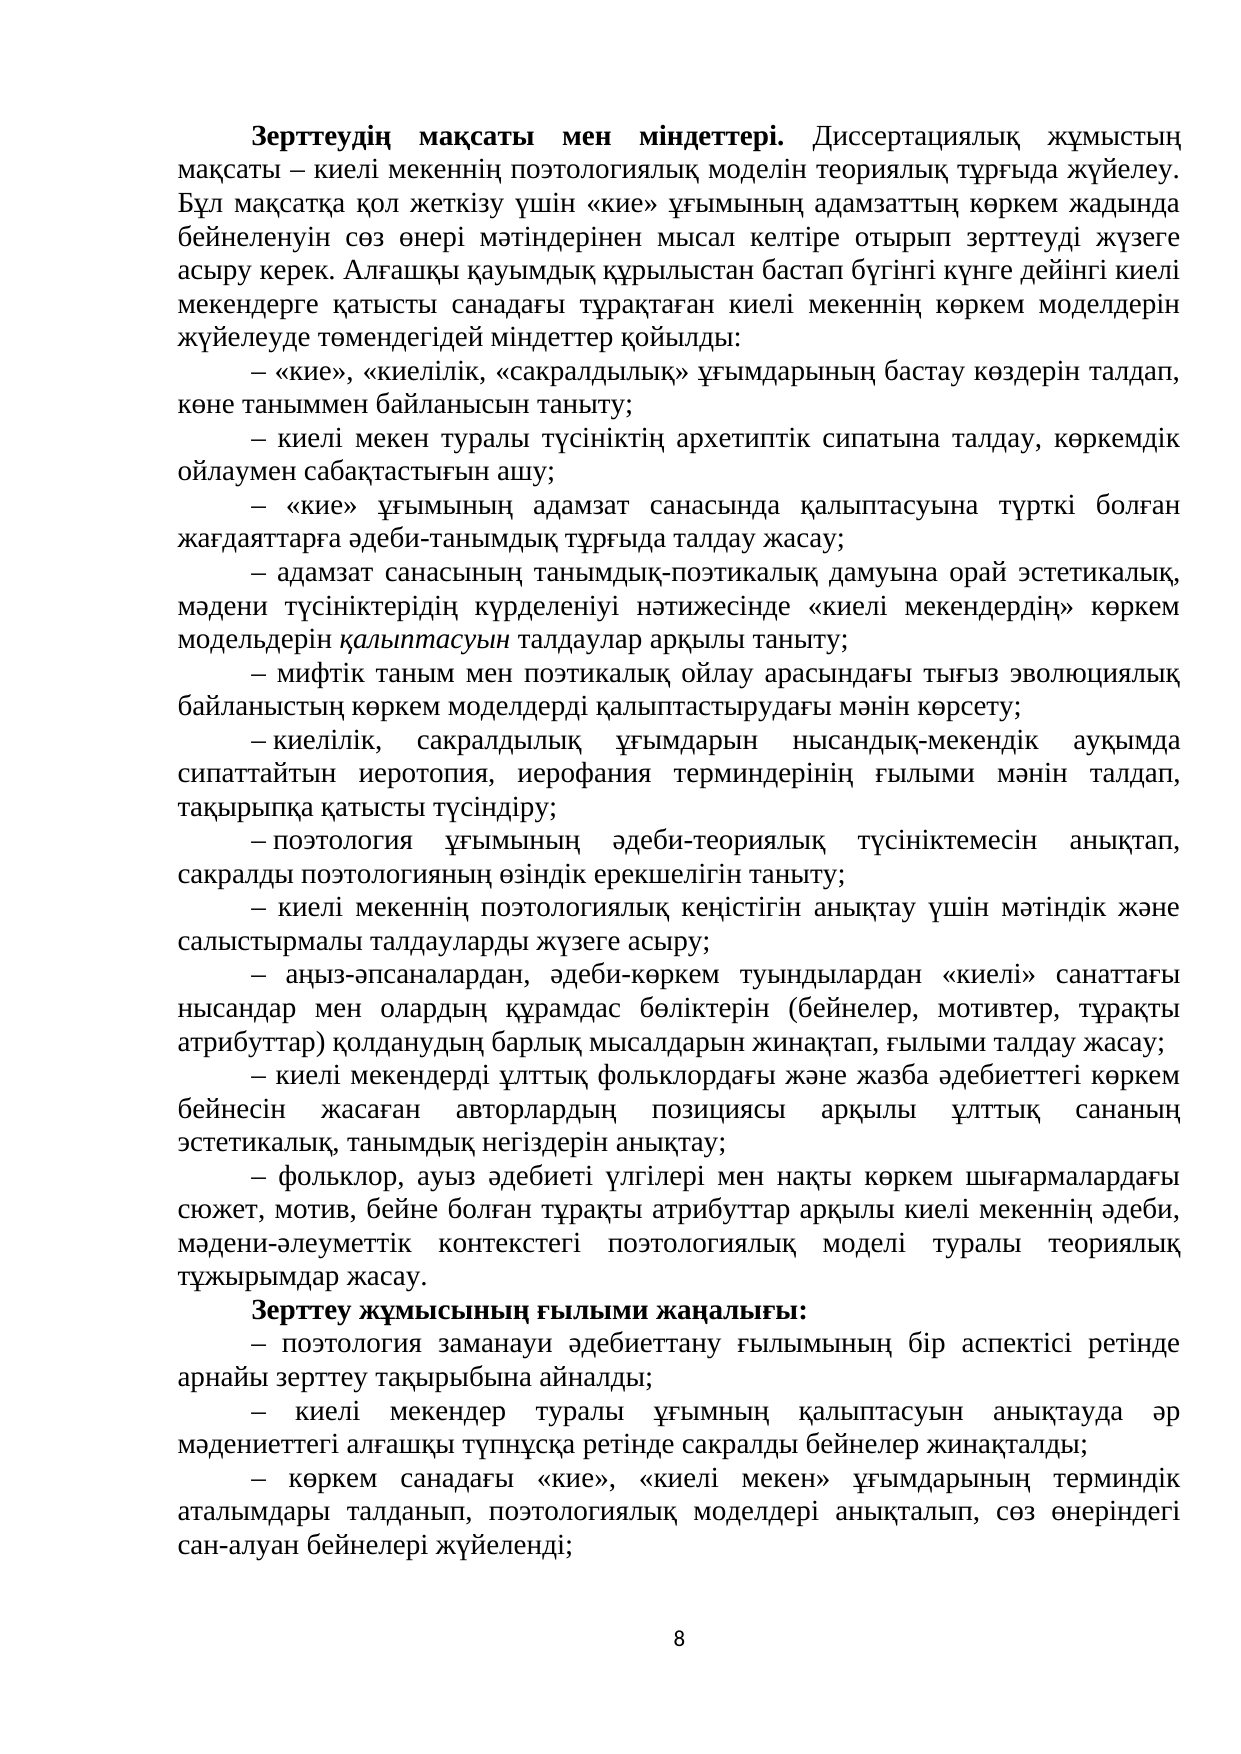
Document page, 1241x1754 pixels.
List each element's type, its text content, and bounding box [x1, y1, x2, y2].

list – адамзат санасының танымдық-поэтикалық дамуына орай эстетикалық, мәдени түсініктерідің күрделеніуі нәтижесінде «киелі мекендердің» көркем модельдерін қалыптасуын талдаулар арқылы таныту; [177, 554, 1181, 655]
list – киелі мекеннің поэтологиялық кеңістігін анықтау үшін мәтіндік және салыстырмалы талдауларды жүзеге асыру; [177, 889, 1181, 957]
text Зерттеудің мақсаты мен міндеттері. Диссертациялық жұмыстың мақсаты – киелі мекеннің поэтологиялық моделін теориялық тұрғыда жүйелеу. Бұл мақсатқа қол жеткізу үшін «кие» ұғымының адамзаттың көркем жадында бейнеленуін сөз өнері мәтіндерінен мысал келтіре отырып зерттеуді жүзеге асыру керек. Алғашқы қауымдық құрылыстан бастап бүгінгі күнге дейінгі киелі мекендерге қатысты санадағы тұрақтаған киелі мекеннің көркем моделдерін жүйелеуде төмендегідей міндеттер қойылды: [177, 118, 1181, 353]
list – «кие», «киелілік, «сакралдылық» ұғымдарының бастау көздерін талдап, көне таныммен байланысын таныту; [177, 353, 1181, 420]
list – мифтік таным мен поэтикалық ойлау арасындағы тығыз эволюциялық байланыстың көркем моделдерді қалыптастырудағы мәнін көрсету; [177, 655, 1181, 722]
list – аңыз-әпсаналардан, әдеби-көркем туындылардан «киелі» санаттағы нысандар мен олардың құрамдас бөліктерін (бейнелер, мотивтер, тұрақты атрибуттар) қолданудың барлық мысалдарын жинақтап, ғылыми талдау жасау; [177, 957, 1181, 1057]
list – поэтология ұғымының әдеби-теориялық түсініктемесін анықтап, сакралды поэтологияның өзіндік ерекшелігін таныту; [177, 822, 1181, 889]
list – киелі мекен туралы түсініктің архетиптік сипатына талдау, көркемдік ойлаумен сабақтастығын ашу; [177, 420, 1181, 487]
list – «кие» ұғымының адамзат санасында қалыптасуына түрткі болған жағдаяттарға әдеби-танымдық тұрғыда талдау жасау; [177, 487, 1181, 554]
text – поэтология заманауи әдебиеттану ғылымының бір аспектісі ретінде арнайы зерттеу тақырыбына айналды; [177, 1326, 1181, 1393]
list – киелі мекендерді ұлттық фольклордағы және жазба әдебиеттегі көркем бейнесін жасаған авторлардың позициясы арқылы ұлттық сананың эстетикалық, танымдық негіздерін анықтау; [177, 1057, 1181, 1158]
text – киелі мекендер туралы ұғымның қалыптасуын анықтауда әр мәдениеттегі алғашқы түпнұсқа ретінде сакралды бейнелер жинақталды; [177, 1393, 1181, 1460]
list – киелілік, сакралдылық ұғымдарын нысандық-мекендік ауқымда сипаттайтын иеротопия, иерофания терминдерінің ғылыми мәнін талдап, тақырыпқа қатысты түсіндіру; [177, 722, 1181, 822]
list – фольклор, ауыз әдебиеті үлгілері мен нақты көркем шығармалардағы сюжет, мотив, бейне болған тұрақты атрибуттар арқылы киелі мекеннің әдеби, мәдени-әлеуметтік контекстегі поэтологиялық моделі туралы теориялық тұжырымдар жасау. [177, 1158, 1181, 1292]
list Зерттеу жұмысының ғылыми жаңалығы: [177, 1292, 1181, 1326]
text – көркем санадағы «кие», «киелі мекен» ұғымдарының терминдік аталымдары талданып, поэтологиялық моделдері анықталып, сөз өнеріндегі сан-алуан бейнелері жүйеленді; [177, 1460, 1181, 1560]
